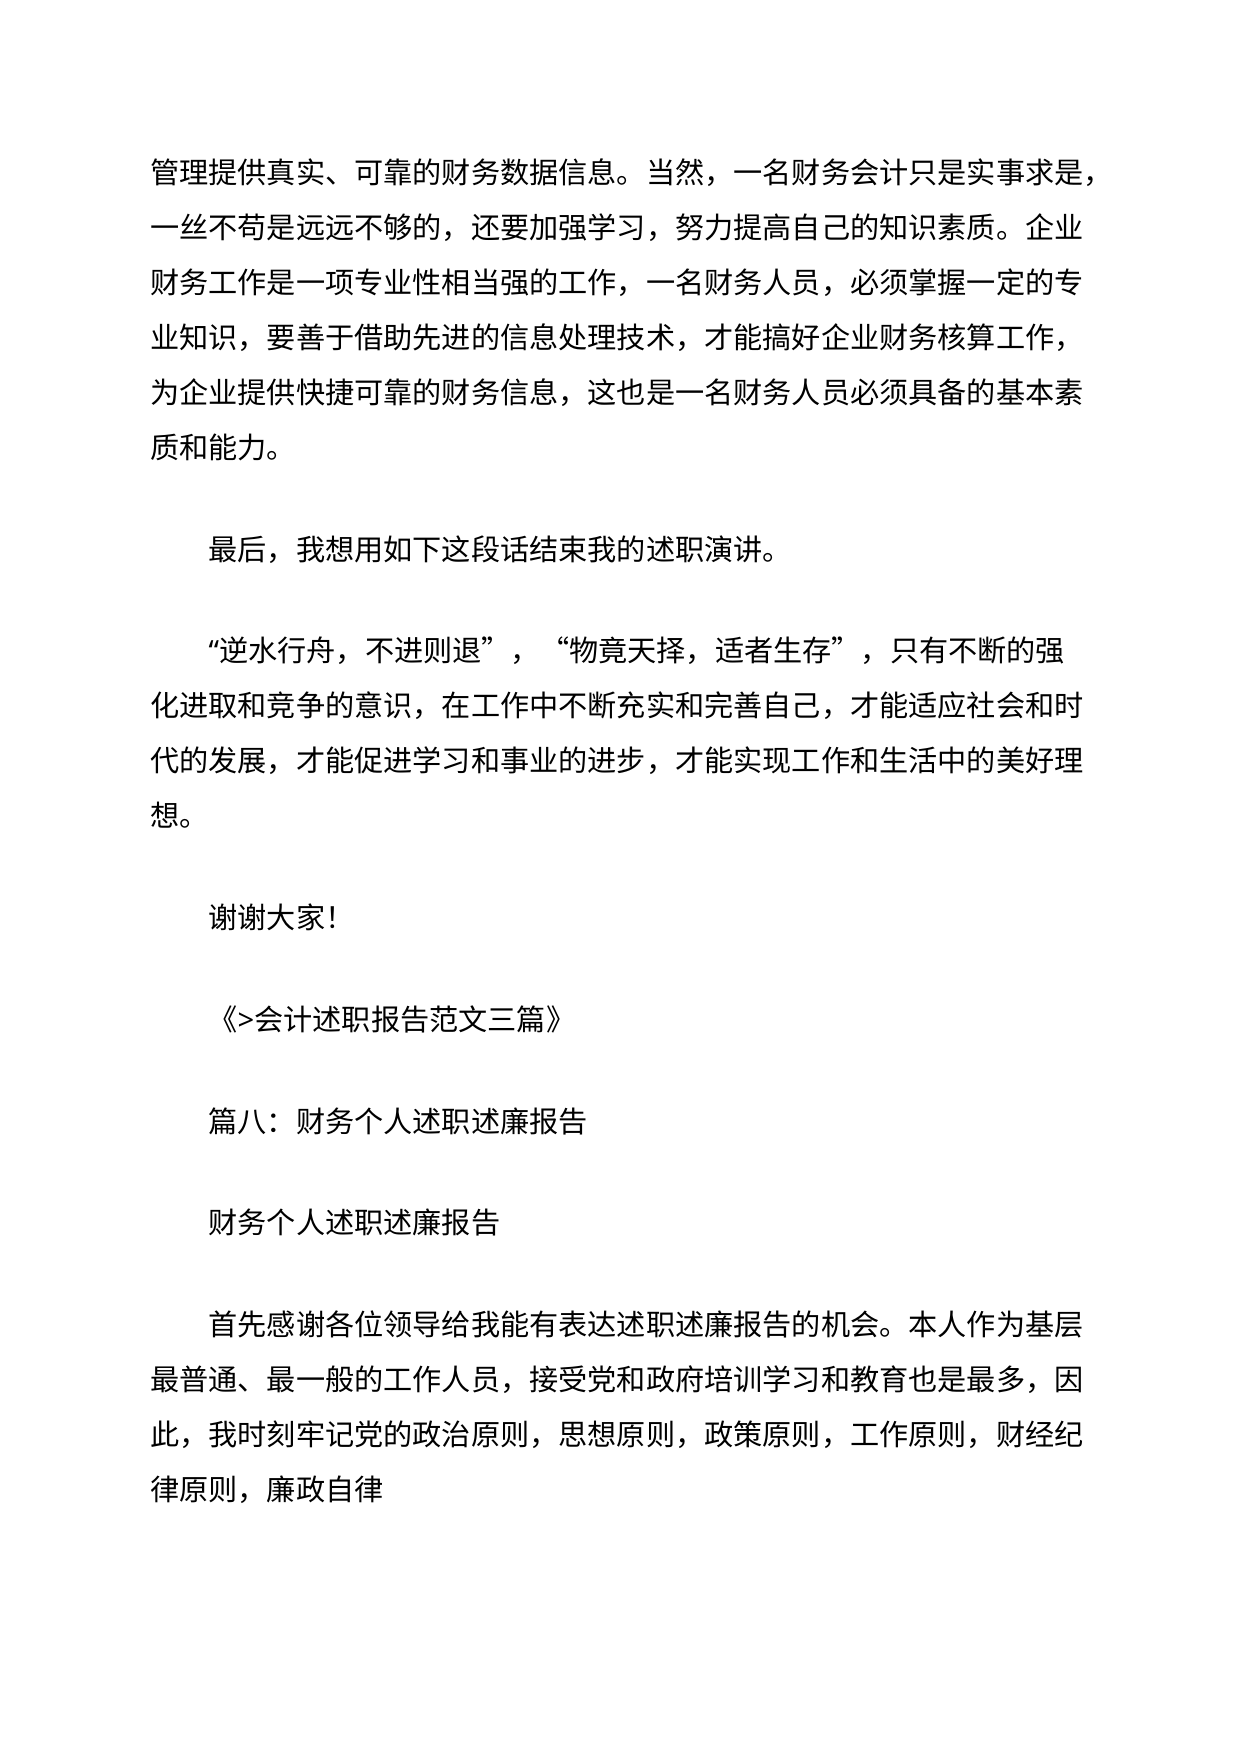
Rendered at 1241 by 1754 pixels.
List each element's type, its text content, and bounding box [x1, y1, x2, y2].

text 最后，我想用如下这段话结束我的述职演讲。 [150, 526, 1090, 568]
text 《>会计述职报告范文三篇》 [150, 996, 1090, 1039]
text “逆水行舟，不进则退”，“物竟天择，适者生存”，只有不断的强化进取和竞争的意识，在工作中不断充实和完善自己，才能适应社会和时代的发展，才能促进学习和事业的进步，才能实现工作和生活中的美好理想。 [150, 628, 1090, 835]
text 首先感谢各位领导给我能有表达述职述廉报告的机会。本人作为基层最普通、最一般的工作人员，接受党和政府培训学习和教育也是最多，因此，我时刻牢记党的政治原则，思想原则，政策原则，工作原则，财经纪律原则，廉政自律 [150, 1302, 1090, 1509]
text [150, 150, 1090, 467]
text 篇八：财务个人述职述廉报告 [150, 1098, 1090, 1141]
text 财务个人述职述廉报告 [150, 1200, 1090, 1242]
text 谢谢大家！ [150, 894, 1090, 937]
